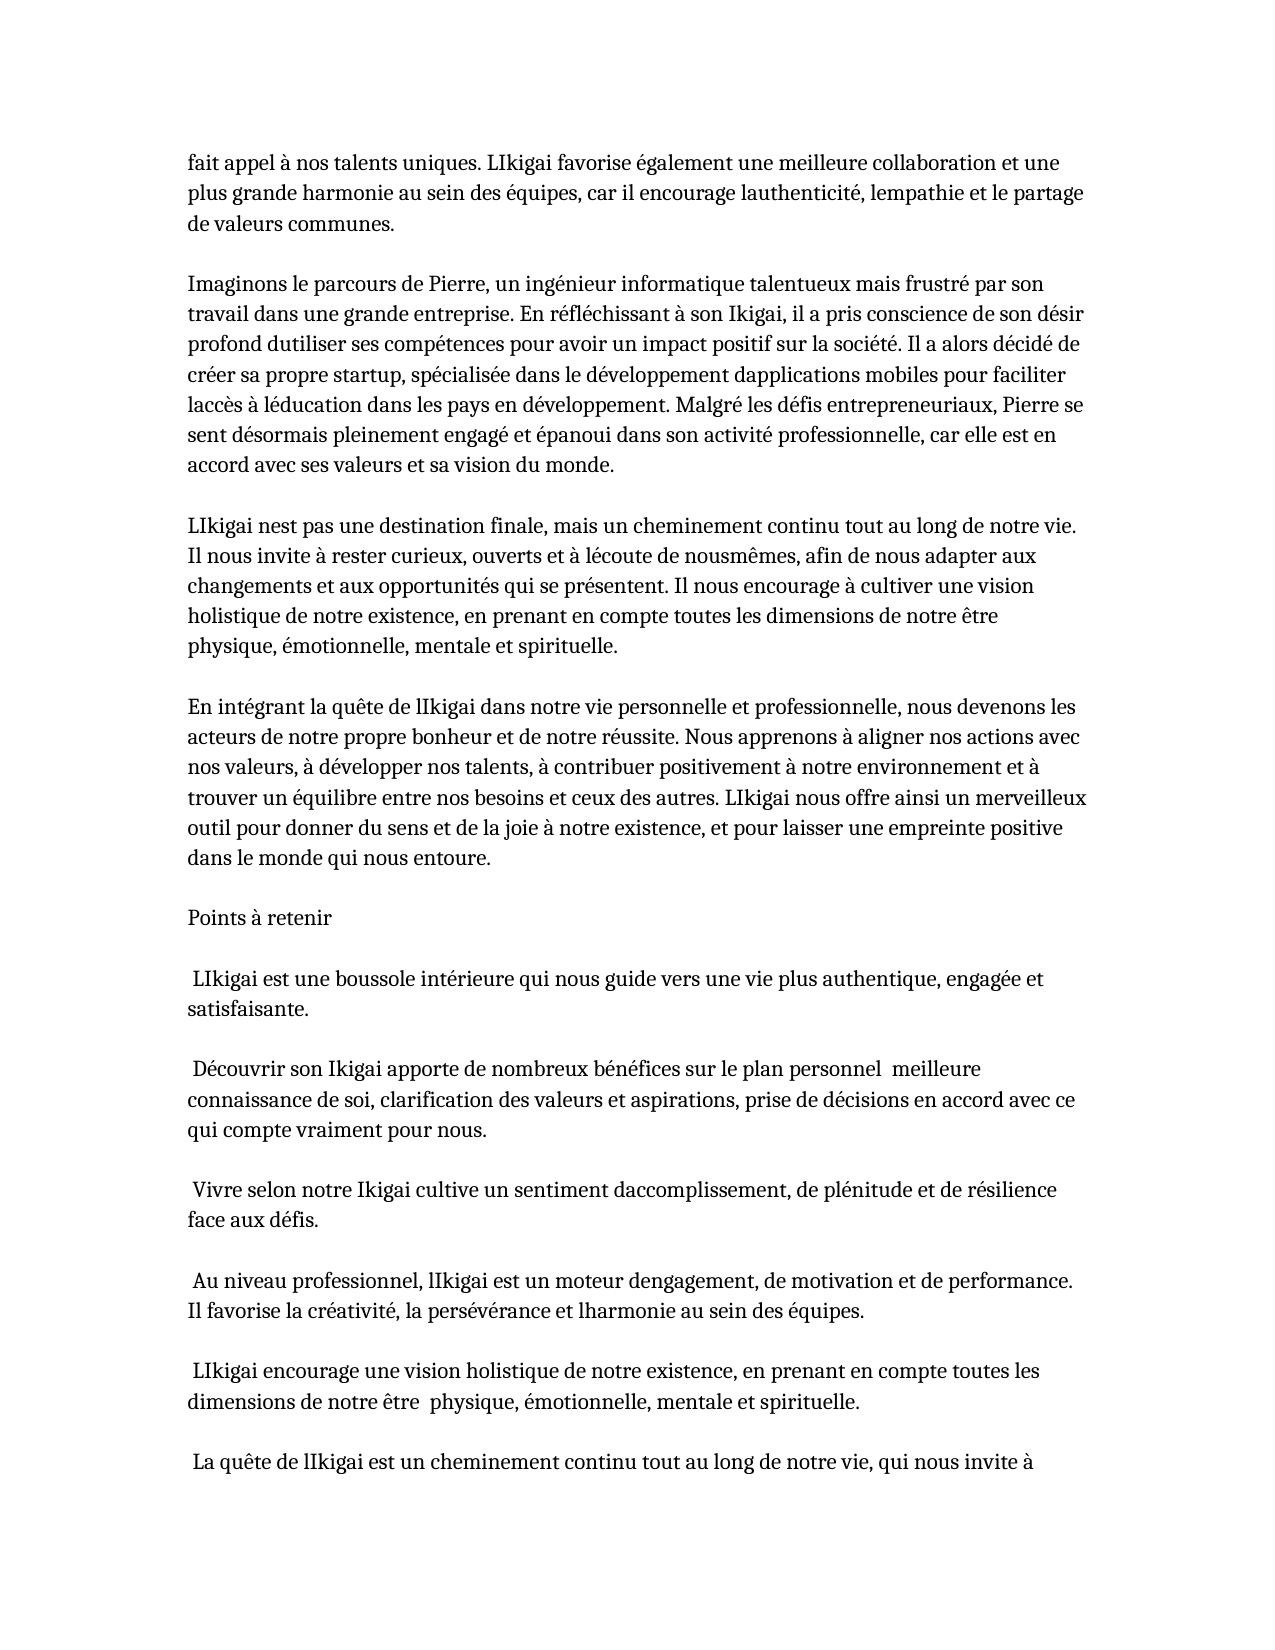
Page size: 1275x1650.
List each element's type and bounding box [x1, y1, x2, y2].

text [187, 150, 1087, 1475]
